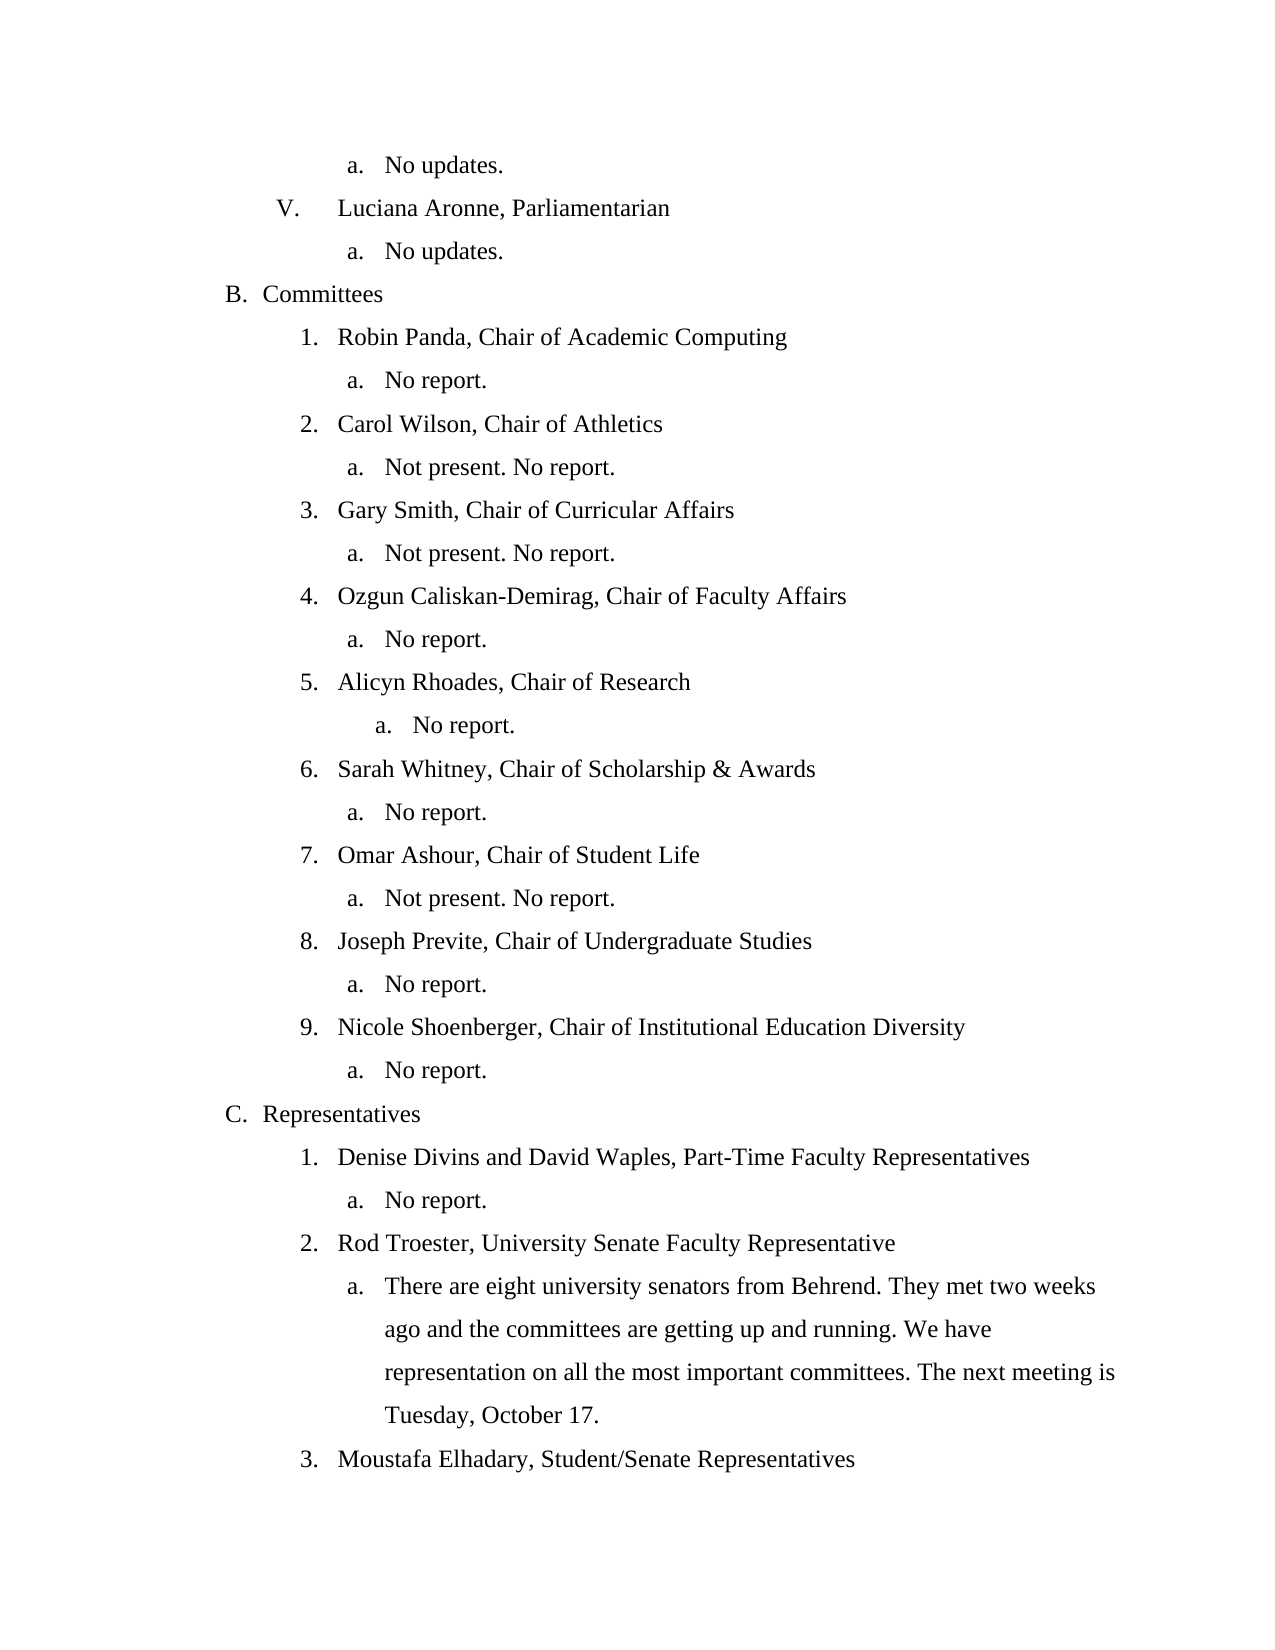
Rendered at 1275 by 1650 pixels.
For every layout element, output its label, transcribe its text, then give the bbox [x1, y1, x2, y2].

list No report. [347, 624, 1125, 653]
list Omar Ashour, Chair of Student Life [300, 840, 1125, 869]
list No report. [347, 1056, 1125, 1084]
list Moustafa Elhadary, Student/Senate Representatives [300, 1444, 1125, 1472]
list Not present. No report. [347, 538, 1125, 567]
list No report. [347, 969, 1125, 998]
list Gary Smith, Chair of Curricular Affairs [300, 495, 1125, 524]
list No updates. [347, 236, 1125, 265]
list Rod Troester, University Senate Faculty Representative [300, 1228, 1125, 1257]
list Ozgun Caliskan-Demirag, Chair of Faculty Affairs [300, 581, 1125, 610]
list Committees [225, 279, 1125, 308]
list Robin Panda, Chair of Academic Computing [300, 322, 1125, 351]
list Not present. No report. [347, 452, 1125, 481]
list Not present. No report. [347, 883, 1125, 912]
list No report. [347, 366, 1125, 394]
list Carol Wilson, Chair of Athletics [300, 409, 1125, 437]
list Nicole Shoenberger, Chair of Institutional Education Diversity [300, 1012, 1125, 1041]
list No report. [347, 797, 1125, 826]
list Luciana Aronne, Parliamentarian [300, 193, 1125, 222]
list There are eight university senators from Behrend. They met two weeks ago and the committees are getting up and running. We have representation on all the most important committees. The next meeting is Tuesday, October 17. [347, 1271, 1125, 1429]
list Denise Divins and David Waples, Part-Time Faculty Representatives [300, 1142, 1125, 1171]
list Joseph Previte, Chair of Undergraduate Studies [300, 926, 1125, 955]
list Sarah Whitney, Chair of Scholarship & Awards [300, 754, 1125, 782]
list Alicyn Rhoades, Chair of Research [300, 667, 1125, 696]
list No report. [375, 711, 1125, 739]
list No updates. [347, 150, 1125, 179]
list Representatives [225, 1099, 1125, 1127]
list No report. [347, 1185, 1125, 1214]
